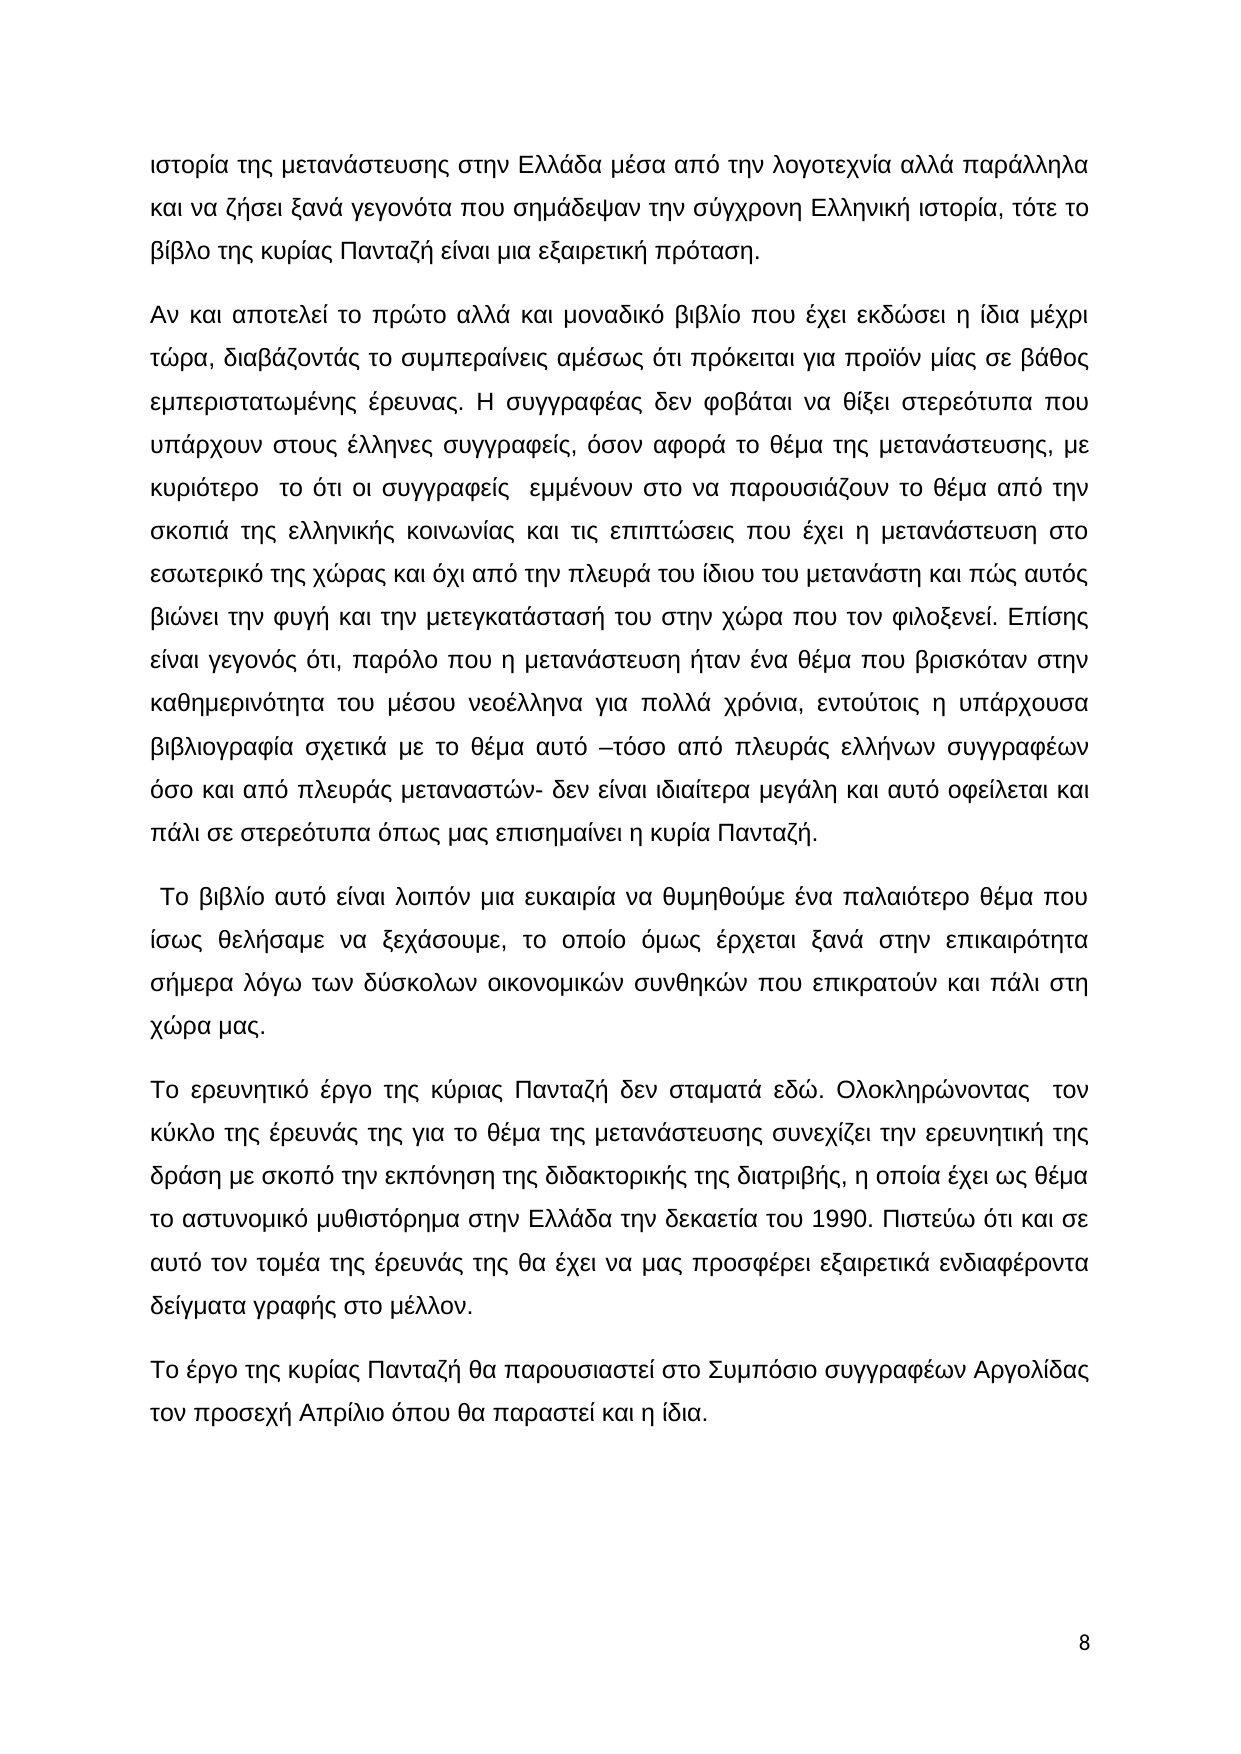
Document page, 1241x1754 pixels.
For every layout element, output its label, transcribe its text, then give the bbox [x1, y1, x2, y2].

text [150, 150, 1090, 265]
text Αν και αποτελεί το πρώτο αλλά και μοναδικό βιβλίο που έχει εκδώσει η ίδια μέχρι τώρα, διαβάζοντάς το συμπεραίνεις αμέσως ότι πρόκειται για προϊόν μίας σε βάθος εμπεριστατωμένης έρευνας. Η συγγραφέας δεν φοβάται να θίξει στερεότυπα που υπάρχουν στους έλληνες συγγραφείς, όσον αφορά το θέμα της μετανάστευσης, με κυριότερο το ότι οι συγγραφείς εμμένουν στο να παρουσιάζουν το θέμα από την σκοπιά της ελληνικής κοινωνίας και τις επιπτώσεις που έχει η μετανάστευση στο εσωτερικό της χώρας και όχι από την πλευρά του ίδιου του μετανάστη και πώς αυτός βιώνει την φυγή και την μετεγκατάστασή του στην χώρα που τον φιλοξενεί. Επίσης είναι γεγονός ότι, παρόλο που η μετανάστευση ήταν ένα θέμα που βρισκόταν στην καθημερινότητα του μέσου νεοέλληνα για πολλά χρόνια, εντούτοις η υπάρχουσα βιβλιογραφία σχετικά με το θέμα αυτό –τόσο από πλευράς ελλήνων συγγραφέων όσο και από πλευράς μεταναστών- δεν είναι ιδιαίτερα μεγάλη και αυτό οφείλεται και πάλι σε στερεότυπα όπως μας επισημαίνει η κυρία Πανταζή. [150, 300, 1090, 846]
text Το ερευνητικό έργο της κύριας Πανταζή δεν σταματά εδώ. Ολοκληρώνοντας τον κύκλο της έρευνάς της για το θέμα της μετανάστευσης συνεχίζει την ερευνητική της δράση με σκοπό την εκπόνηση της διδακτορικής της διατριβής, η οποία έχει ως θέμα το αστυνομικό μυθιστόρημα στην Ελλάδα την δεκαετία του 1990. Πιστεύω ότι και σε αυτό τον τομέα της έρευνάς της θα έχει να μας προσφέρει εξαιρετικά ενδιαφέροντα δείγματα γραφής στο μέλλον. [150, 1075, 1090, 1319]
text Το έργο της κυρίας Πανταζή θα παρουσιαστεί στο Συμπόσιο συγγραφέων Αργολίδας τον προσεχή Απρίλιο όπου θα παραστεί και η ίδια. [150, 1354, 1090, 1426]
text Το βιβλίο αυτό είναι λοιπόν μια ευκαιρία να θυμηθούμε ένα παλαιότερο θέμα που ίσως θελήσαμε να ξεχάσουμε, το οποίο όμως έρχεται ξανά στην επικαιρότητα σήμερα λόγω των δύσκολων οικονομικών συνθηκών που επικρατούν και πάλι στη χώρα μας. [150, 882, 1090, 1040]
